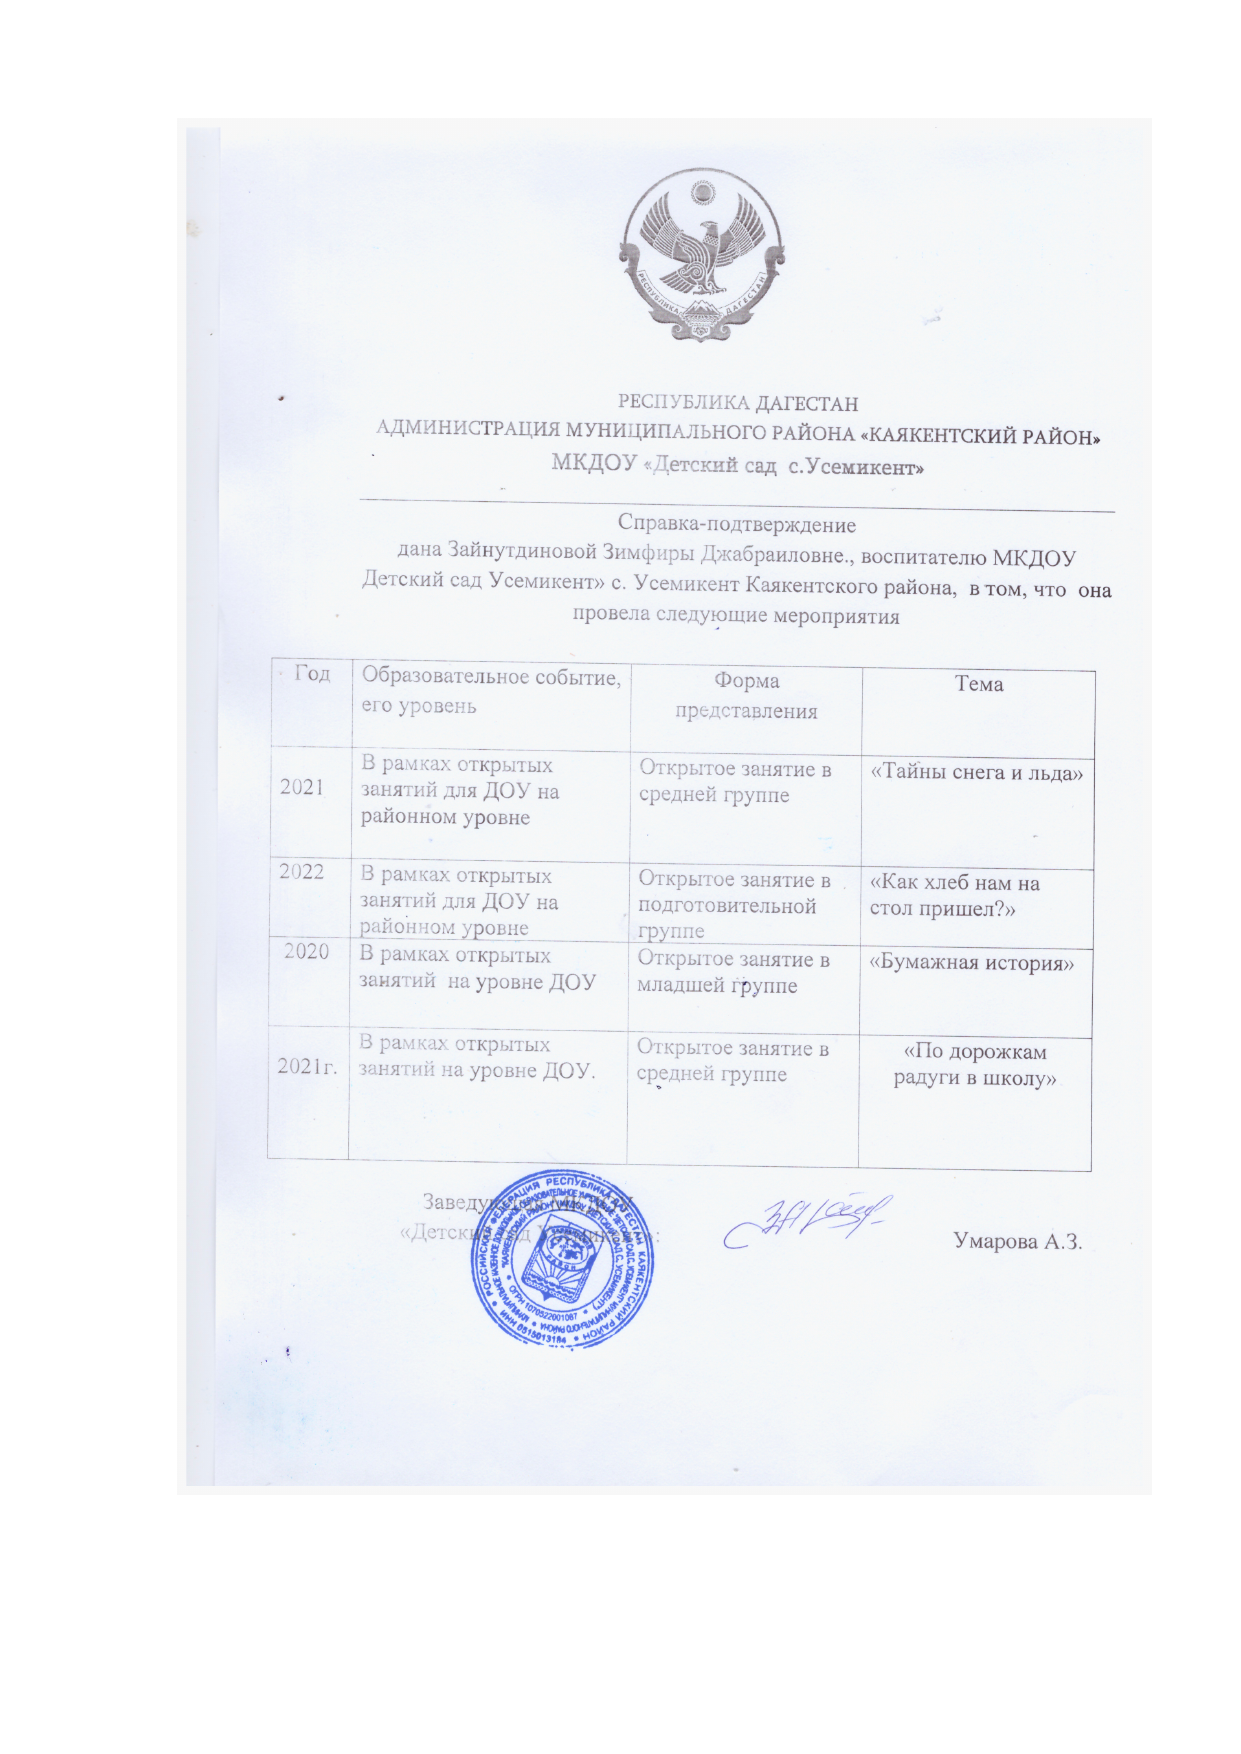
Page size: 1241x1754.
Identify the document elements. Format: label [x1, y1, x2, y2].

picture [177, 118, 1152, 1495]
